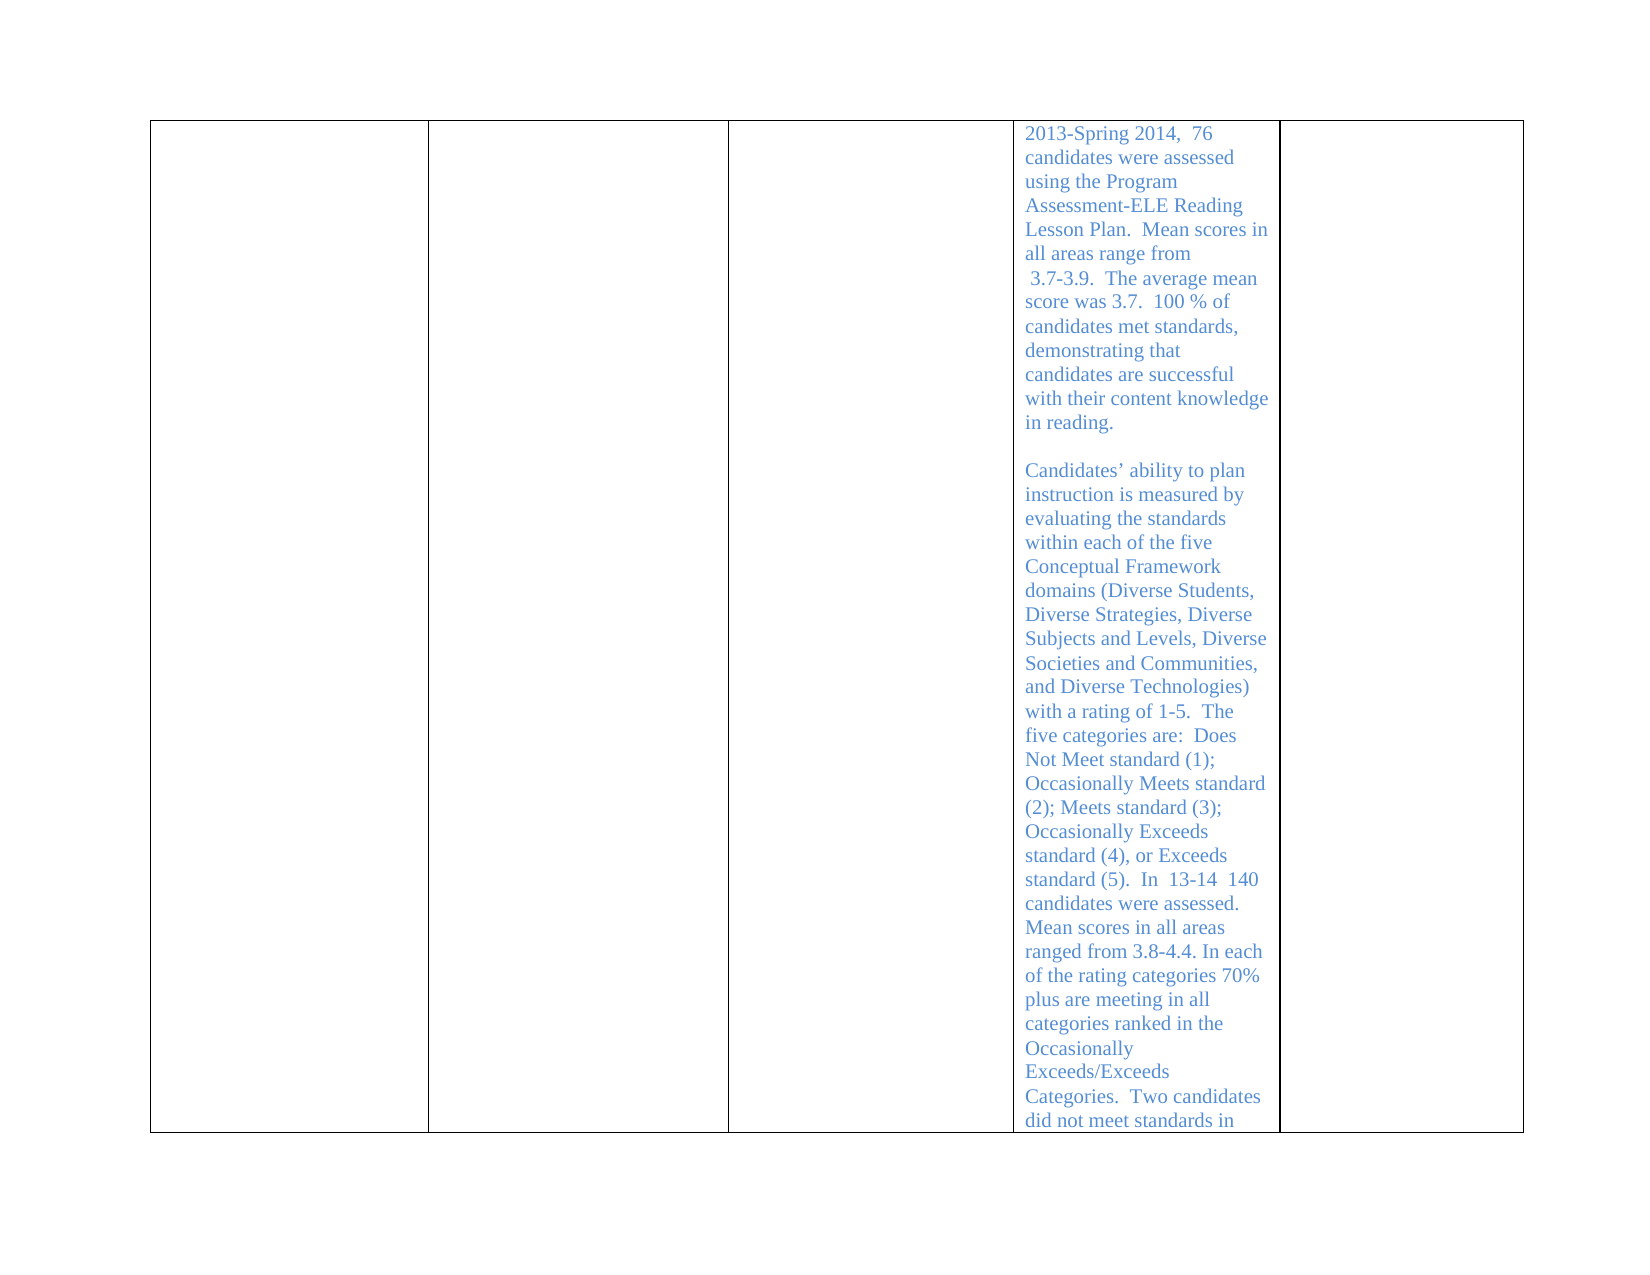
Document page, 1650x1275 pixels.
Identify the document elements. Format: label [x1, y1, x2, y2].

table_cell [1281, 121, 1523, 1132]
table_cell [151, 121, 428, 1132]
table_cell [1014, 121, 1279, 1132]
table_cell [429, 121, 728, 1132]
table_cell [729, 121, 1013, 1132]
